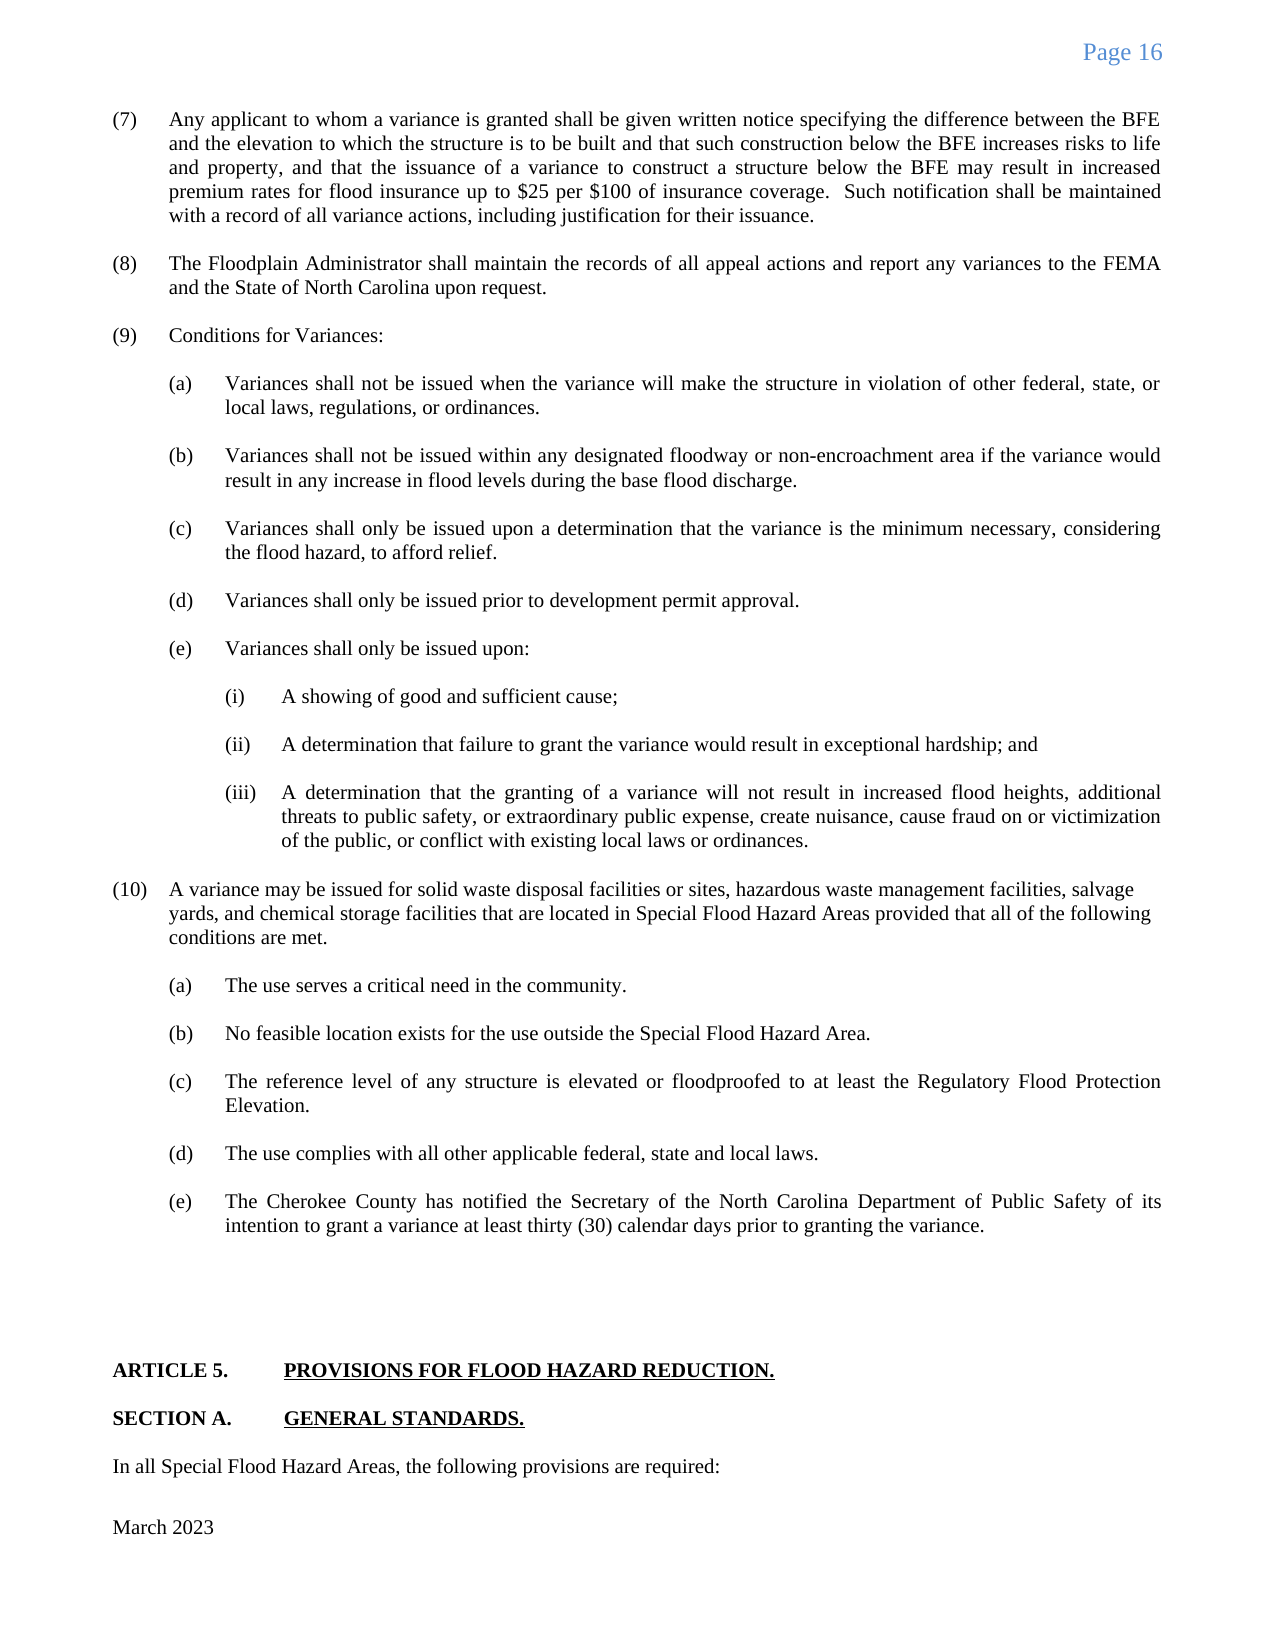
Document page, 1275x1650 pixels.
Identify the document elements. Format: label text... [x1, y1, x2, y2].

subtitle (b) No feasible location exists for the use outside the Special Flood Hazard Area. [169, 1021, 1162, 1045]
subtitle (8) The Floodplain Administrator shall maintain the records of all appeal actions and report any variances to the FEMA and the State of North Carolina upon request. [112, 251, 1162, 299]
subtitle (c) Variances shall only be issued upon a determination that the variance is the minimum necessary, considering the flood hazard, to afford relief. [169, 516, 1162, 564]
subtitle (i) A showing of good and sufficient cause; [225, 684, 1162, 708]
subtitle (e) Variances shall only be issued upon: [169, 636, 1162, 660]
subtitle (e) The Cherokee County has notified the Secretary of the North Carolina Department of Public Safety of its intention to grant a variance at least thirty (30) calendar days prior to granting the variance. [169, 1189, 1162, 1237]
subtitle SECTION A. GENERAL STANDARDS. [112, 1406, 1162, 1430]
subtitle (7) Any applicant to whom a variance is granted shall be given written notice specifying the difference between the BFE and the elevation to which the structure is to be built and that such construction below the BFE increases risks to life and property, and that the issuance of a variance to construct a structure below the BFE may result in increased premium rates for flood insurance up to $25 per $100 of insurance coverage. Such notification shall be maintained with a record of all variance actions, including justification for their issuance. [112, 107, 1162, 227]
subtitle (d) Variances shall only be issued prior to development permit approval. [169, 588, 1162, 612]
text In all Special Flood Hazard Areas, the following provisions are required: [112, 1454, 1162, 1478]
subtitle (b) Variances shall not be issued within any designated floodway or non-encroachment area if the variance would result in any increase in flood levels during the base flood discharge. [169, 443, 1162, 492]
subtitle (9) Conditions for Variances: [112, 323, 1162, 347]
subtitle (ii) A determination that failure to grant the variance would result in exceptional hardship; and [225, 732, 1162, 756]
subtitle (d) The use complies with all other applicable federal, state and local laws. [169, 1141, 1162, 1165]
subtitle (a) Variances shall not be issued when the variance will make the structure in violation of other federal, state, or local laws, regulations, or ordinances. [169, 371, 1162, 419]
subtitle (a) The use serves a critical need in the community. [169, 973, 1162, 997]
subtitle ARTICLE 5. PROVISIONS FOR FLOOD HAZARD REDUCTION. [112, 1358, 1162, 1382]
subtitle A determination that the granting of a variance will not result in increased flood heights, additional threats to public safety, or extraordinary public expense, create nuisance, cause fraud on or victimization of the public, or conflict with existing local laws or ordinances. [225, 780, 1162, 852]
subtitle (c) The reference level of any structure is elevated or floodproofed to at least the Regulatory Flood Protection Elevation. [169, 1069, 1162, 1117]
text (10) A variance may be issued for solid waste disposal facilities or sites, hazardous waste management facilities, salvage yards, and chemical storage facilities that are located in Special Flood Hazard Areas provided that all of the following conditions are met. [112, 877, 1162, 949]
